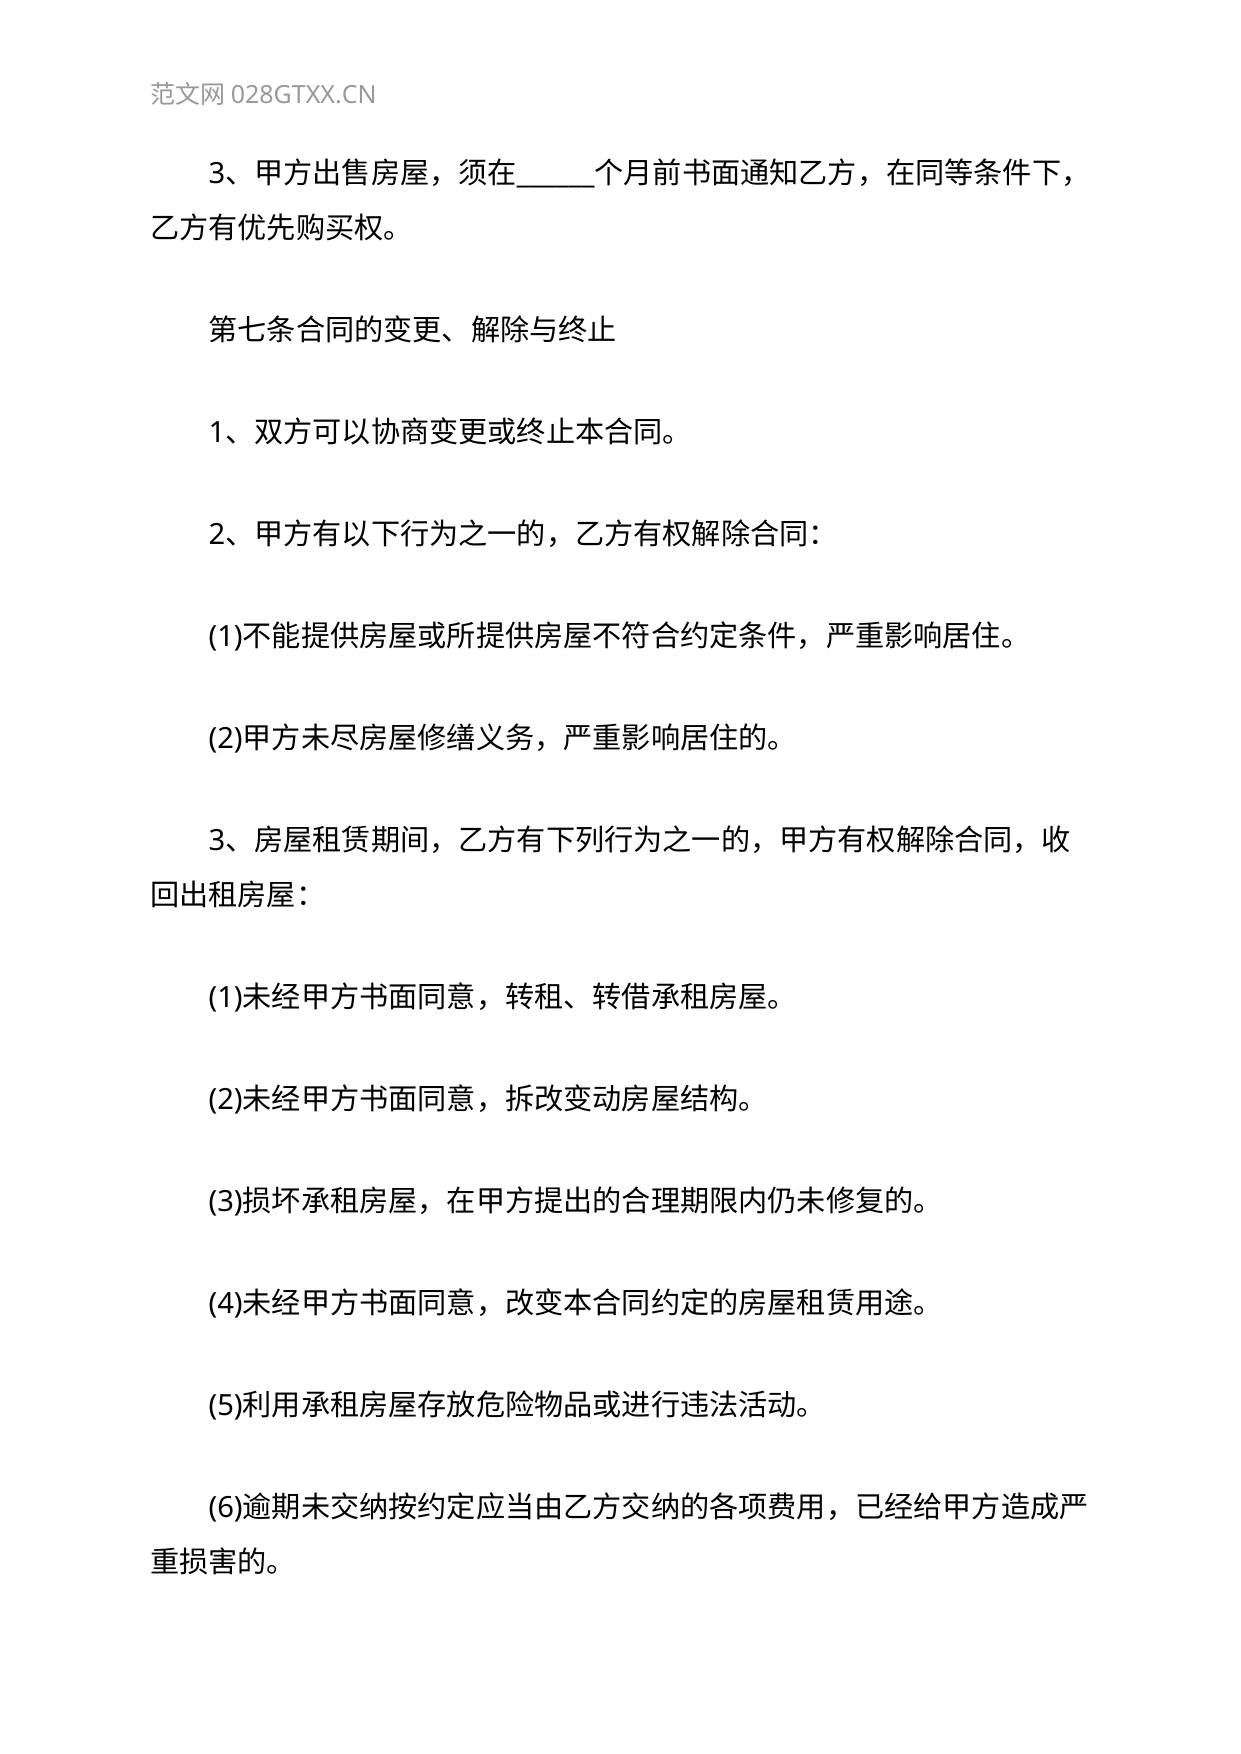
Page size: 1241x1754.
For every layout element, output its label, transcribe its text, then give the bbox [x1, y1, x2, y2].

text (6)逾期未交纳按约定应当由乙方交纳的各项费用，已经给甲方造成严重损害的。 [150, 1483, 1090, 1580]
text (1)不能提供房屋或所提供房屋不符合约定条件，严重影响居住。 [150, 612, 1090, 655]
text (4)未经甲方书面同意，改变本合同约定的房屋租赁用途。 [150, 1279, 1090, 1322]
text (2)甲方未尽房屋修缮义务，严重影响居住的。 [150, 714, 1090, 757]
text 第七条合同的变更、解除与终止 [150, 307, 1090, 349]
text (2)未经甲方书面同意，拆改变动房屋结构。 [150, 1075, 1090, 1118]
text 2、甲方有以下行为之一的，乙方有权解除合同： [150, 511, 1090, 553]
text (5)利用承租房屋存放危险物品或进行违法活动。 [150, 1381, 1090, 1423]
text (3)损坏承租房屋，在甲方提出的合理期限内仍未修复的。 [150, 1177, 1090, 1219]
text 3、房屋租赁期间，乙方有下列行为之一的，甲方有权解除合同，收回出租房屋： [150, 816, 1090, 914]
text (1)未经甲方书面同意，转租、转借承租房屋。 [150, 973, 1090, 1016]
text 3、甲方出售房屋，须在______个月前书面通知乙方，在同等条件下，乙方有优先购买权。 [150, 150, 1090, 247]
text 1、双方可以协商变更或终止本合同。 [150, 408, 1090, 451]
